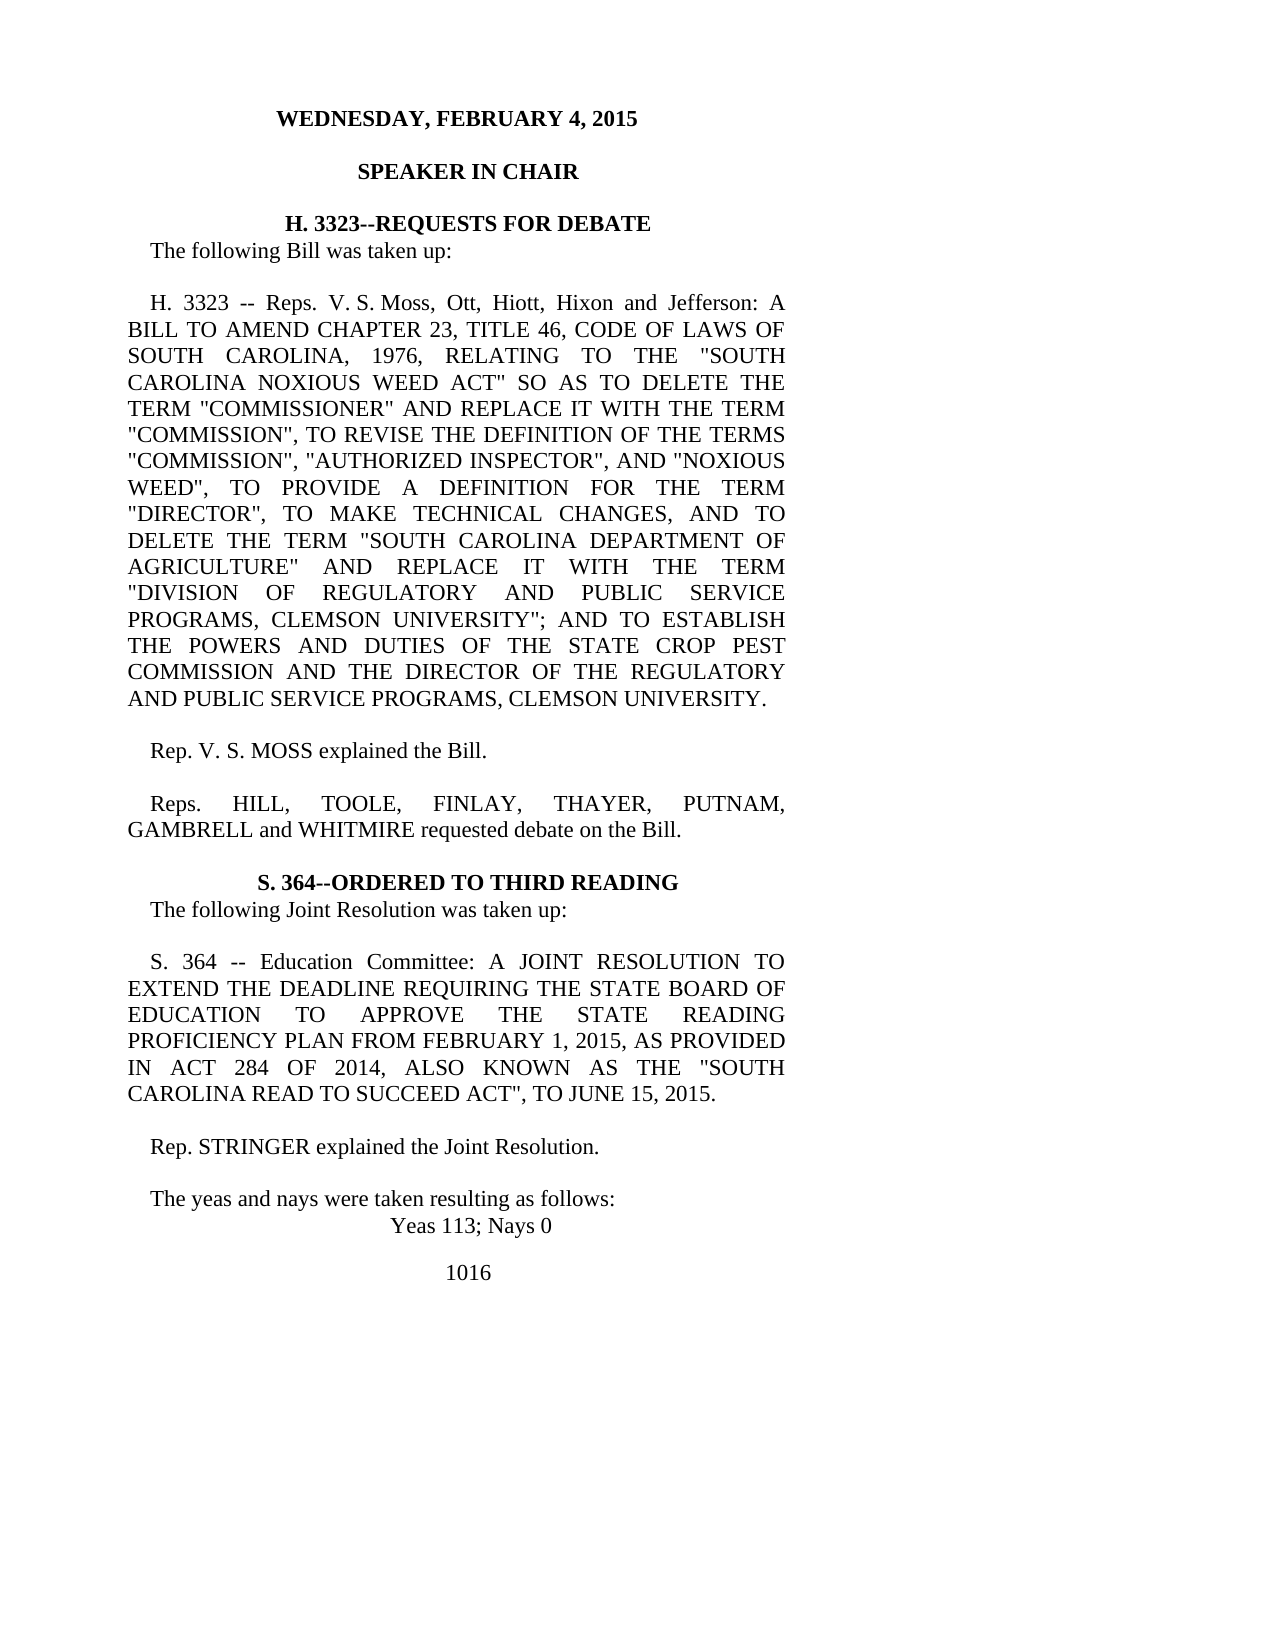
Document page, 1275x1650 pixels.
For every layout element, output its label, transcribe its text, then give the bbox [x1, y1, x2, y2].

text H. 3323--REQUESTS FOR DEBATE [127, 210, 786, 237]
text Rep. STRINGER explained the Joint Resolution. [127, 1133, 786, 1159]
text SPEAKER IN CHAIR [127, 158, 786, 184]
text Reps. HILL, TOOLE, FINLAY, THAYER, PUTNAM, GAMBRELL and WHITMIRE requested debate on the Bill. [127, 790, 786, 843]
text Yeas 113; Nays 0 [127, 1212, 786, 1238]
text S. 364 -- Education Committee: A JOINT RESOLUTION TO EXTEND THE DEADLINE REQUIRING THE STATE BOARD OF EDUCATION TO APPROVE THE STATE READING PROFICIENCY PLAN FROM FEBRUARY 1, 2015, AS PROVIDED IN ACT 284 OF 2014, ALSO KNOWN AS THE "SOUTH CAROLINA READ TO SUCCEED ACT", TO JUNE 15, 2015. [127, 948, 786, 1106]
text Rep. V. S. MOSS explained the Bill. [127, 737, 786, 764]
text The following Bill was taken up: [127, 237, 786, 263]
text H. 3323 -- Reps. V. S. Moss, Ott, Hiott, Hixon and Jefferson: A BILL TO AMEND CHAPTER 23, TITLE 46, CODE OF LAWS OF SOUTH CAROLINA, 1976, RELATING TO THE "SOUTH CAROLINA NOXIOUS WEED ACT" SO AS TO DELETE THE TERM "COMMISSIONER" AND REPLACE IT WITH THE TERM "COMMISSION", TO REVISE THE DEFINITION OF THE TERMS "COMMISSION", "AUTHORIZED INSPECTOR", AND "NOXIOUS WEED", TO PROVIDE A DEFINITION FOR THE TERM "DIRECTOR", TO MAKE TECHNICAL CHANGES, AND TO DELETE THE TERM "SOUTH CAROLINA DEPARTMENT OF AGRICULTURE" AND REPLACE IT WITH THE TERM "DIVISION OF REGULATORY AND PUBLIC SERVICE PROGRAMS, CLEMSON UNIVERSITY"; AND TO ESTABLISH THE POWERS AND DUTIES OF THE STATE CROP PEST COMMISSION AND THE DIRECTOR OF THE REGULATORY AND PUBLIC SERVICE PROGRAMS, CLEMSON UNIVERSITY. [127, 289, 786, 711]
text The following Joint Resolution was taken up: [127, 896, 786, 922]
text The yeas and nays were taken resulting as follows: [127, 1186, 786, 1212]
text S. 364--ORDERED TO THIRD READING [127, 869, 786, 896]
